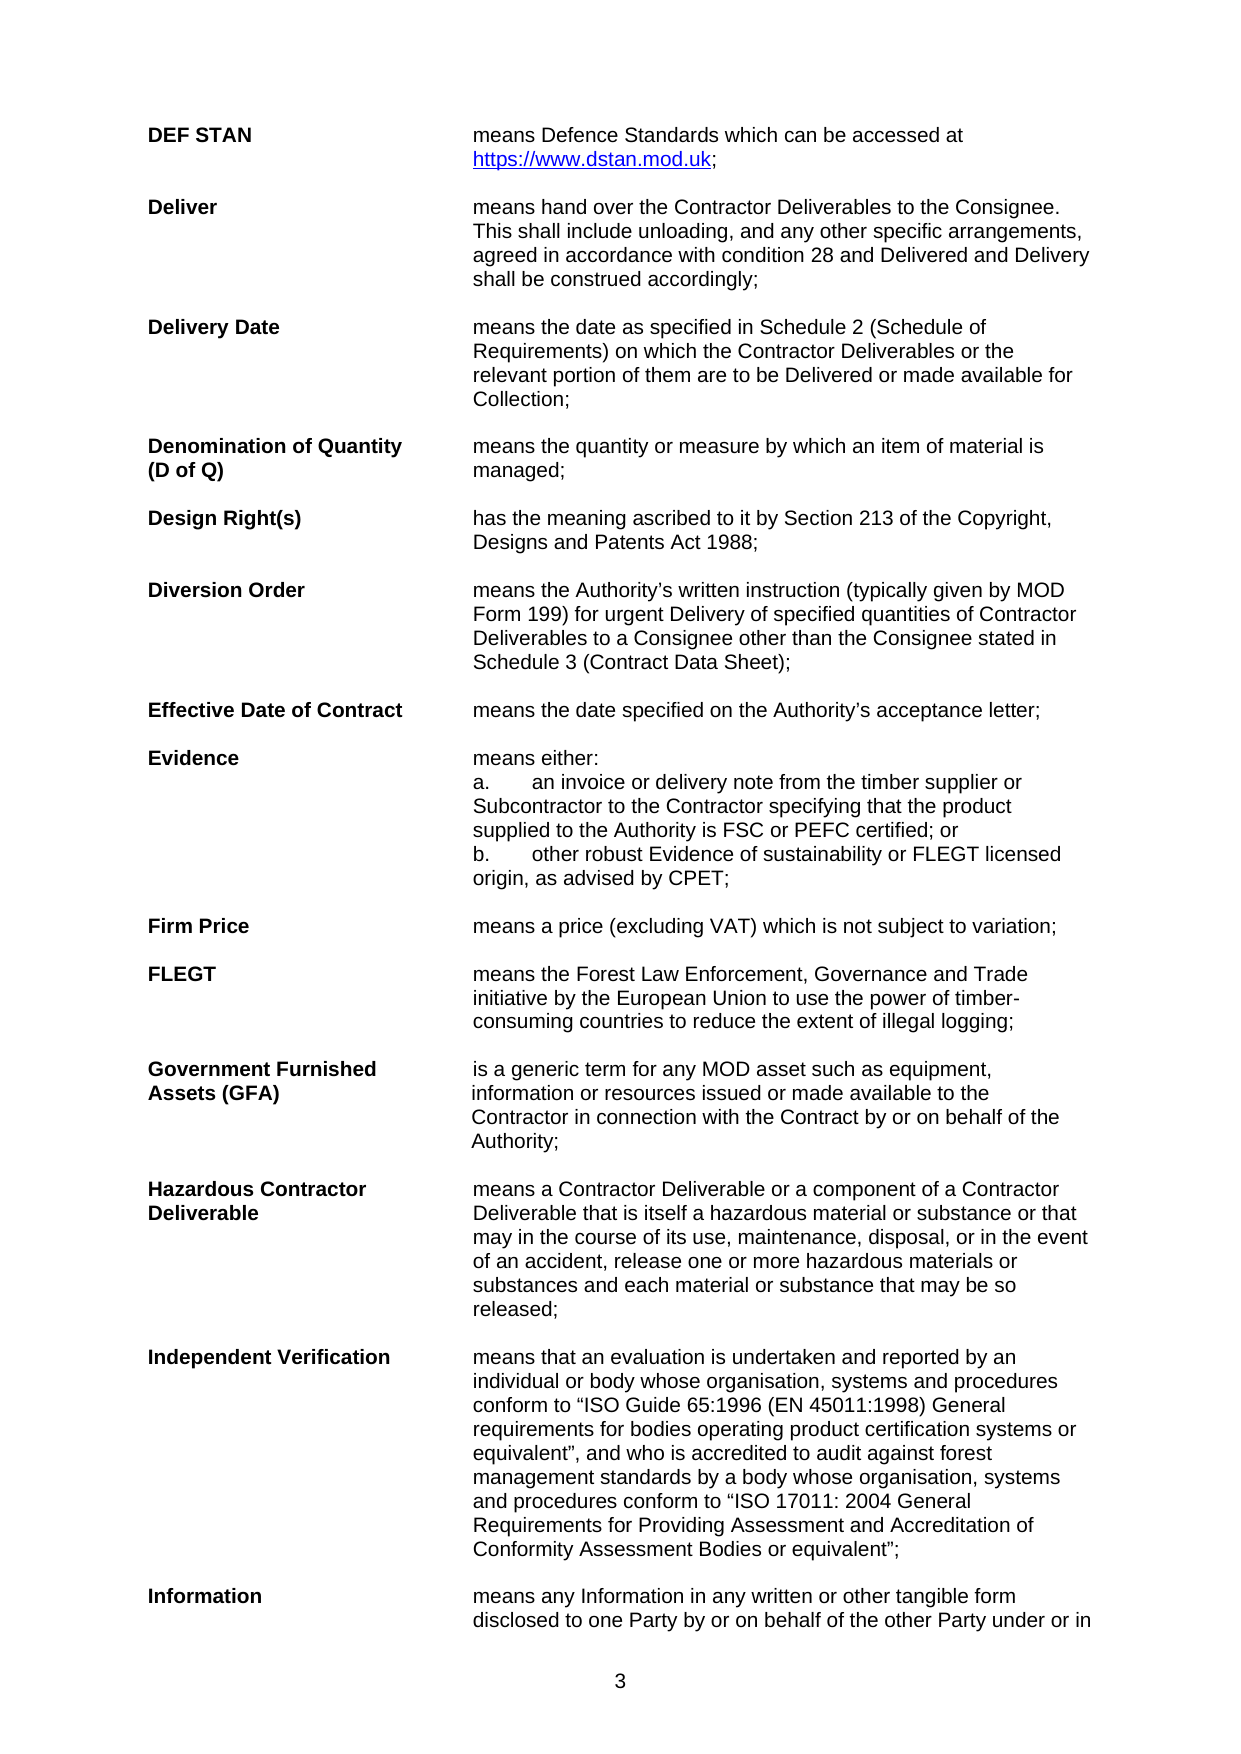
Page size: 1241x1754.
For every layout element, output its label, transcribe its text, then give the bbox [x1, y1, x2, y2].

text Hazardous Contractor means a Contractor Deliverable or a component of a Contractor [148, 1177, 1092, 1201]
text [148, 1584, 1092, 1632]
text b. other robust Evidence of sustainability or FLEGT licensed origin, as advised by CPET; [473, 842, 1092, 889]
text DEF STAN means Defence Standards which can be accessed at https://www.dstan.mod.uk; [148, 123, 1092, 171]
text FLEGT means the Forest Law Enforcement, Governance and Trade initiative by the European Union to use the power of timber-consuming countries to reduce the extent of illegal logging; [148, 961, 1092, 1033]
text Independent Verification means that an evaluation is undertaken and reported by an individual or body whose organisation, systems and procedures conform to “ISO Guide 65:1996 (EN 45011:1998) General requirements for bodies operating product certification systems or equivalent”, and who is accredited to audit against forest management standards by a body whose organisation, systems and procedures conform to “ISO 17011: 2004 General Requirements for Providing Assessment and Accreditation of Conformity Assessment Bodies or equivalent”; [148, 1345, 1092, 1560]
text Effective Date of Contract means the date specified on the Authority’s acceptance letter; [148, 698, 1092, 722]
text Design Right(s) has the meaning ascribed to it by Section 213 of the Copyright, Designs and Patents Act 1988; [148, 506, 1092, 554]
text Evidence means either: [148, 746, 1092, 770]
text Delivery Date means the date as specified in Schedule 2 (Schedule of Requirements) on which the Contractor Deliverables or the relevant portion of them are to be Delivered or made available for Collection; [148, 314, 1092, 410]
text Denomination of Quantity means the quantity or measure by which an item of material is [148, 434, 1092, 458]
text Government Furnished is a generic term for any MOD asset such as equipment, [148, 1057, 1092, 1081]
text Firm Price means a price (excluding VAT) which is not subject to variation; [148, 913, 1092, 937]
text Deliver means hand over the Contractor Deliverables to the Consignee. This shall include unloading, and any other specific arrangements, agreed in accordance with condition 28 and Delivered and Delivery shall be construed accordingly; [148, 195, 1092, 291]
text Diversion Order means the Authority’s written instruction (typically given by MOD Form 199) for urgent Delivery of specified quantities of Contractor Deliverables to a Consignee other than the Consignee stated in Schedule 3 (Contract Data Sheet); [148, 578, 1092, 674]
text Assets (GFA) information or resources issued or made available to the Contractor in connection with the Contract by or on behalf of the Authority; [148, 1081, 1092, 1153]
text Deliverable Deliverable that is itself a hazardous material or substance or that may in the course of its use, maintenance, disposal, or in the event of an accident, release one or more hazardous materials or substances and each material or substance that may be so released; [148, 1201, 1092, 1321]
text a. an invoice or delivery note from the timber supplier or Subcontractor to the Contractor specifying that the product supplied to the Authority is FSC or PEFC certified; or [473, 770, 1092, 842]
text (D of Q) managed; [148, 458, 1092, 482]
